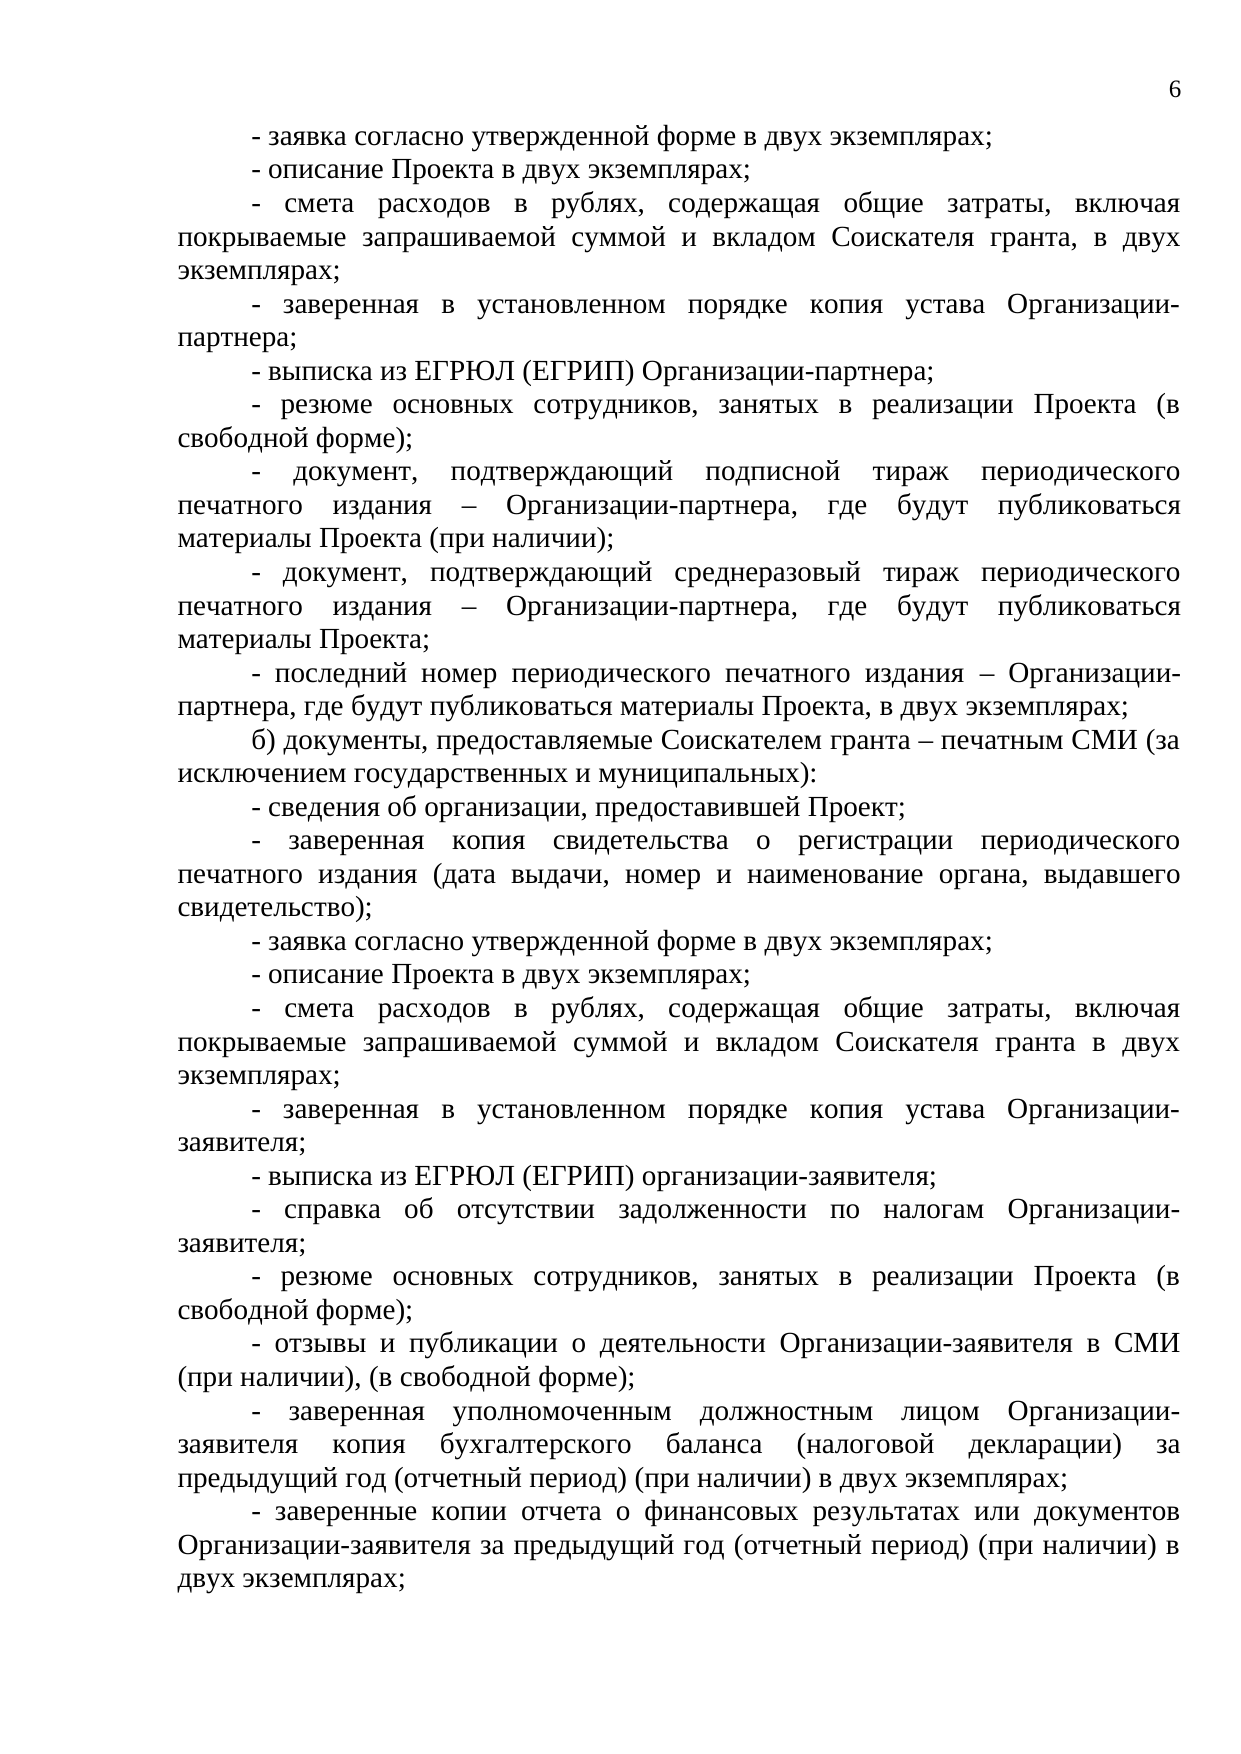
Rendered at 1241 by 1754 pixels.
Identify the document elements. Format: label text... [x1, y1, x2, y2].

text - последний номер периодического печатного издания – Организации-партнера, где будут публиковаться материалы Проекта, в двух экземплярах; [177, 655, 1181, 722]
text - выписка из ЕГРЮЛ (ЕГРИП) организации-заявителя; [177, 1158, 1181, 1191]
text - выписка из ЕГРЮЛ (ЕГРИП) Организации-партнера; [177, 353, 1181, 386]
text - резюме основных сотрудников, занятых в реализации Проекта (в свободной форме); [177, 386, 1181, 453]
text - отзывы и публикации о деятельности Организации-заявителя в СМИ (при наличии), (в свободной форме); [177, 1326, 1181, 1393]
text - заверенные копии отчета о финансовых результатах или документов Организации-заявителя за предыдущий год (отчетный период) (при наличии) в двух экземплярах; [177, 1493, 1181, 1594]
text - документ, подтверждающий подписной тираж периодического печатного издания – Организации-партнера, где будут публиковаться материалы Проекта (при наличии); [177, 453, 1181, 554]
text - описание Проекта в двух экземплярах; [177, 152, 1181, 185]
text б) документы, предоставляемые Соискателем гранта – печатным СМИ (за исключением государственных и муниципальных): [177, 722, 1181, 789]
text - резюме основных сотрудников, занятых в реализации Проекта (в свободной форме); [177, 1258, 1181, 1326]
text - заверенная копия свидетельства о регистрации периодического печатного издания (дата выдачи, номер и наименование органа, выдавшего свидетельство); [177, 822, 1181, 923]
text - заявка согласно утвержденной форме в двух экземплярах; [177, 118, 1181, 152]
text - заявка согласно утвержденной форме в двух экземплярах; [177, 923, 1181, 957]
text - описание Проекта в двух экземплярах; [177, 957, 1181, 990]
text - смета расходов в рублях, содержащая общие затраты, включая покрываемые запрашиваемой суммой и вкладом Соискателя гранта в двух экземплярах; [177, 990, 1181, 1091]
text - сведения об организации, предоставившей Проект; [177, 789, 1181, 822]
text - документ, подтверждающий среднеразовый тираж периодического печатного издания – Организации-партнера, где будут публиковаться материалы Проекта; [177, 554, 1181, 655]
text - заверенная в установленном порядке копия устава Организации-заявителя; [177, 1091, 1181, 1158]
text - справка об отсутствии задолженности по налогам Организации-заявителя; [177, 1191, 1181, 1258]
text - смета расходов в рублях, содержащая общие затраты, включая покрываемые запрашиваемой суммой и вкладом Соискателя гранта, в двух экземплярах; [177, 185, 1181, 286]
text - заверенная уполномоченным должностным лицом Организации-заявителя копия бухгалтерского баланса (налоговой декларации) за предыдущий год (отчетный период) (при наличии) в двух экземплярах; [177, 1393, 1181, 1493]
text - заверенная в установленном порядке копия устава Организации-партнера; [177, 286, 1181, 353]
